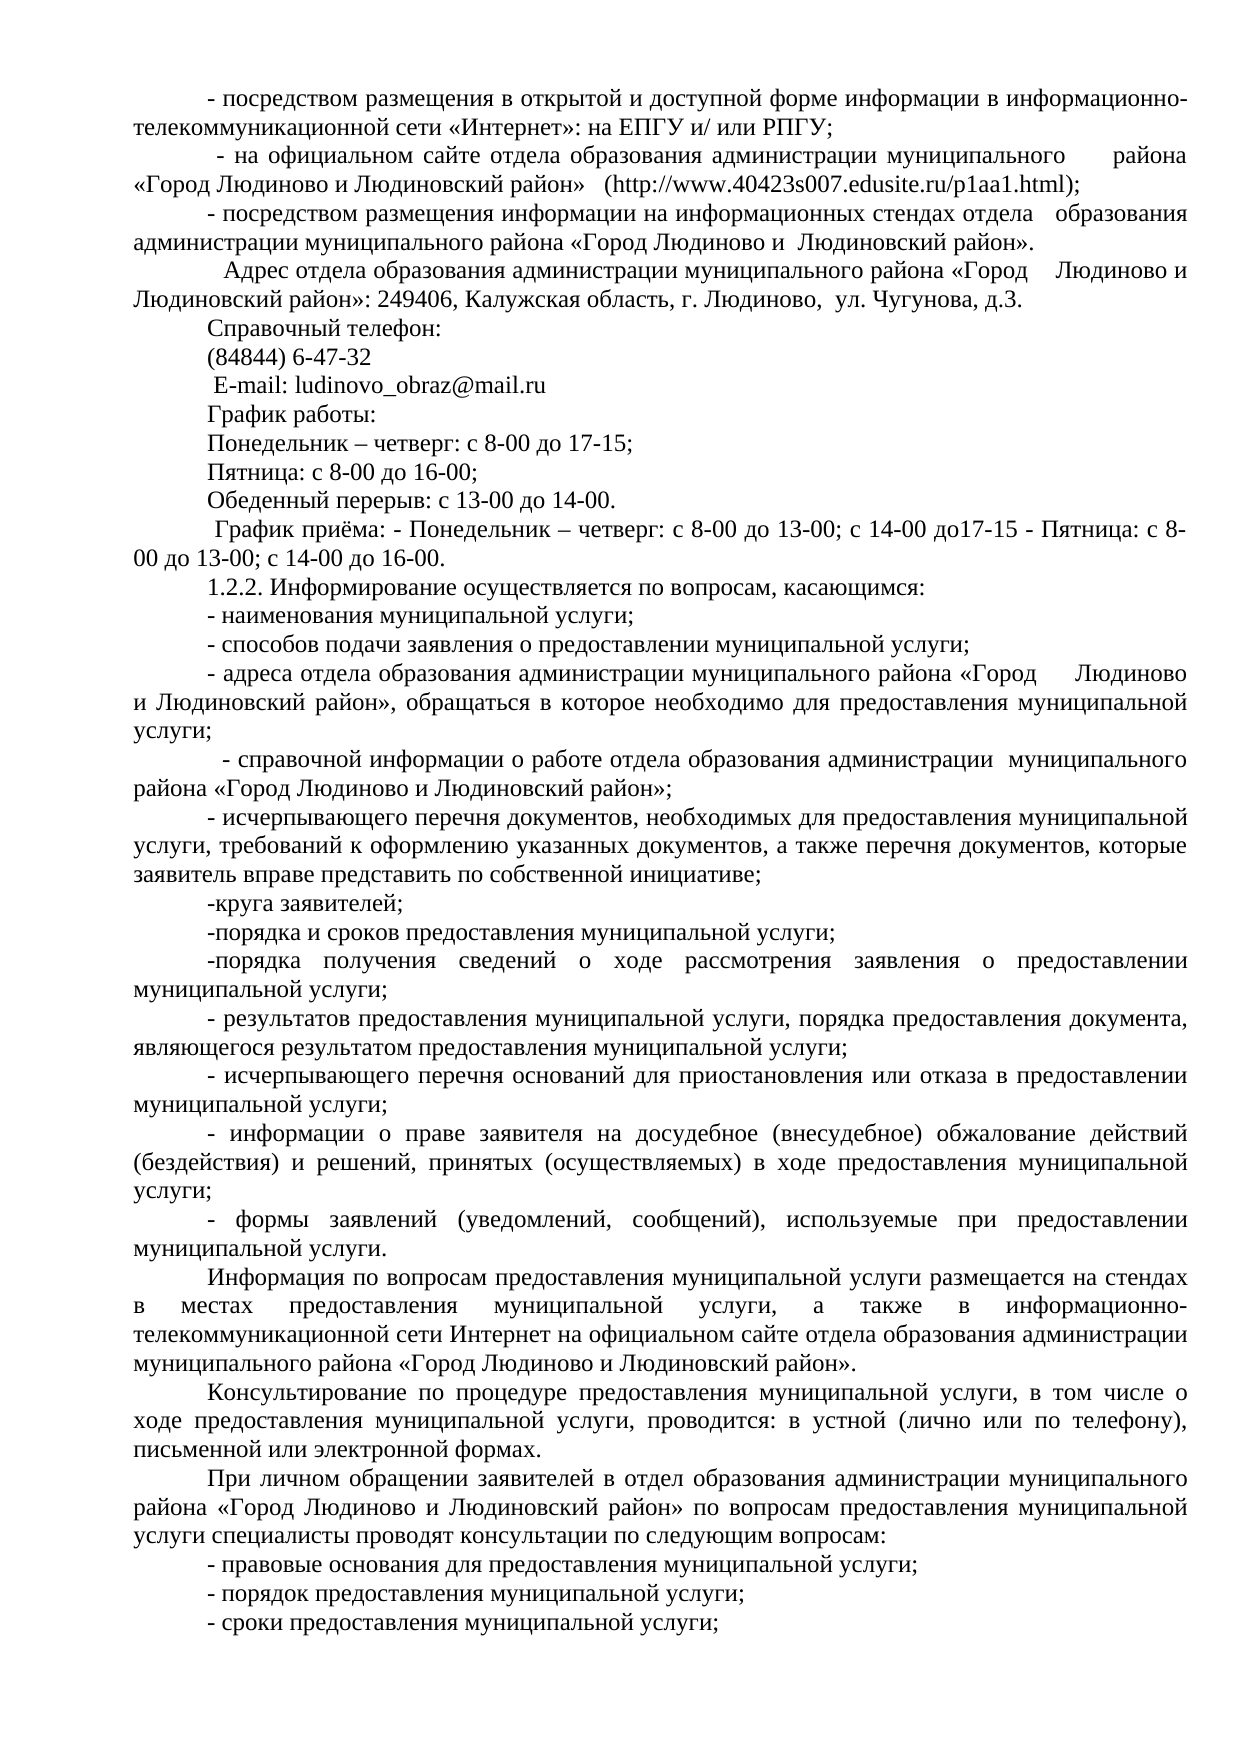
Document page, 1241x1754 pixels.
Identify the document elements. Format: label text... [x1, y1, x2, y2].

text -порядка и сроков предоставления муниципальной услуги; [133, 917, 1189, 945]
text - наименования муниципальной услуги; [133, 600, 1189, 629]
text - порядок предоставления муниципальной услуги; [133, 1578, 1189, 1607]
text - посредством размещения в открытой и доступной форме информации в информационно-телекоммуникационной сети «Интернет»: на ЕПГУ и/ или РПГУ; [133, 83, 1189, 140]
text - посредством размещения информации на информационных стендах отдела образования администрации муниципального района «Город Людиново и Людиновский район». [133, 198, 1189, 255]
text - результатов предоставления муниципальной услуги, порядка предоставления документа, являющегося результатом предоставления муниципальной услуги; [133, 1003, 1189, 1060]
text Понедельник – четверг: с 8-00 до 17-15; [133, 428, 1189, 457]
text 1.2.2. Информирование осуществляется по вопросам, касающимся: [133, 572, 1189, 600]
text - справочной информации о работе отдела образования администрации муниципального района «Город Людиново и Людиновский район»; [133, 744, 1189, 802]
text - способов подачи заявления о предоставлении муниципальной услуги; [133, 629, 1189, 658]
text Консультирование по процедуре предоставления муниципальной услуги, в том числе о ходе предоставления муниципальной услуги, проводится: в устной (лично или по телефону), письменной или электронной формах. [133, 1377, 1189, 1463]
text - исчерпывающего перечня оснований для приостановления или отказа в предоставлении муниципальной услуги; [133, 1060, 1189, 1118]
text - сроки предоставления муниципальной услуги; [133, 1607, 1189, 1635]
text - информации о праве заявителя на досудебное (внесудебное) обжалование действий (бездействия) и решений, принятых (осуществляемых) в ходе предоставления муниципальной услуги; [133, 1118, 1189, 1204]
text - правовые основания для предоставления муниципальной услуги; [133, 1549, 1189, 1578]
text При личном обращении заявителей в отдел образования администрации муниципального района «Город Людиново и Людиновский район» по вопросам предоставления муниципальной услуги специалисты проводят консультации по следующим вопросам: [133, 1463, 1189, 1549]
text -круга заявителей; [133, 888, 1189, 917]
text Пятница: с 8-00 до 16-00; [133, 457, 1189, 485]
text - формы заявлений (уведомлений, сообщений), используемые при предоставлении муниципальной услуги. [133, 1204, 1189, 1262]
text Информация по вопросам предоставления муниципальной услуги размещается на стендах в местах предоставления муниципальной услуги, а также в информационно- телекоммуникационной сети Интернет на официальном сайте отдела образования администрации муниципального района «Город Людиново и Людиновский район». [133, 1262, 1189, 1377]
text E-mail: ludinovo_obraz@mail.ru [133, 370, 1189, 399]
text Обеденный перерыв: с 13-00 до 14-00. [133, 485, 1189, 514]
text График приёма: - Понедельник – четверг: с 8-00 до 13-00; с 14-00 до17-15 - Пятница: с 8-00 до 13-00; с 14-00 до 16-00. [133, 514, 1189, 572]
text - исчерпывающего перечня документов, необходимых для предоставления муниципальной услуги, требований к оформлению указанных документов, а также перечня документов, которые заявитель вправе представить по собственной инициативе; [133, 802, 1189, 888]
text Справочный телефон: [133, 313, 1189, 342]
text Адрес отдела образования администрации муниципального района «Город Людиново и Людиновский район»: 249406, Калужская область, г. Людиново, ул. Чугунова, д.3. [133, 255, 1189, 313]
text -порядка получения сведений о ходе рассмотрения заявления о предоставлении муниципальной услуги; [133, 945, 1189, 1003]
text График работы: [133, 399, 1189, 428]
text - на официальном сайте отдела образования администрации муниципального района «Город Людиново и Людиновский район» (http://www.40423s007.edusite.ru/p1aa1.html); [133, 140, 1189, 198]
text - адреса отдела образования администрации муниципального района «Город Людиново и Людиновский район», обращаться в которое необходимо для предоставления муниципальной услуги; [133, 658, 1189, 744]
text (84844) 6-47-32 [133, 342, 1189, 370]
